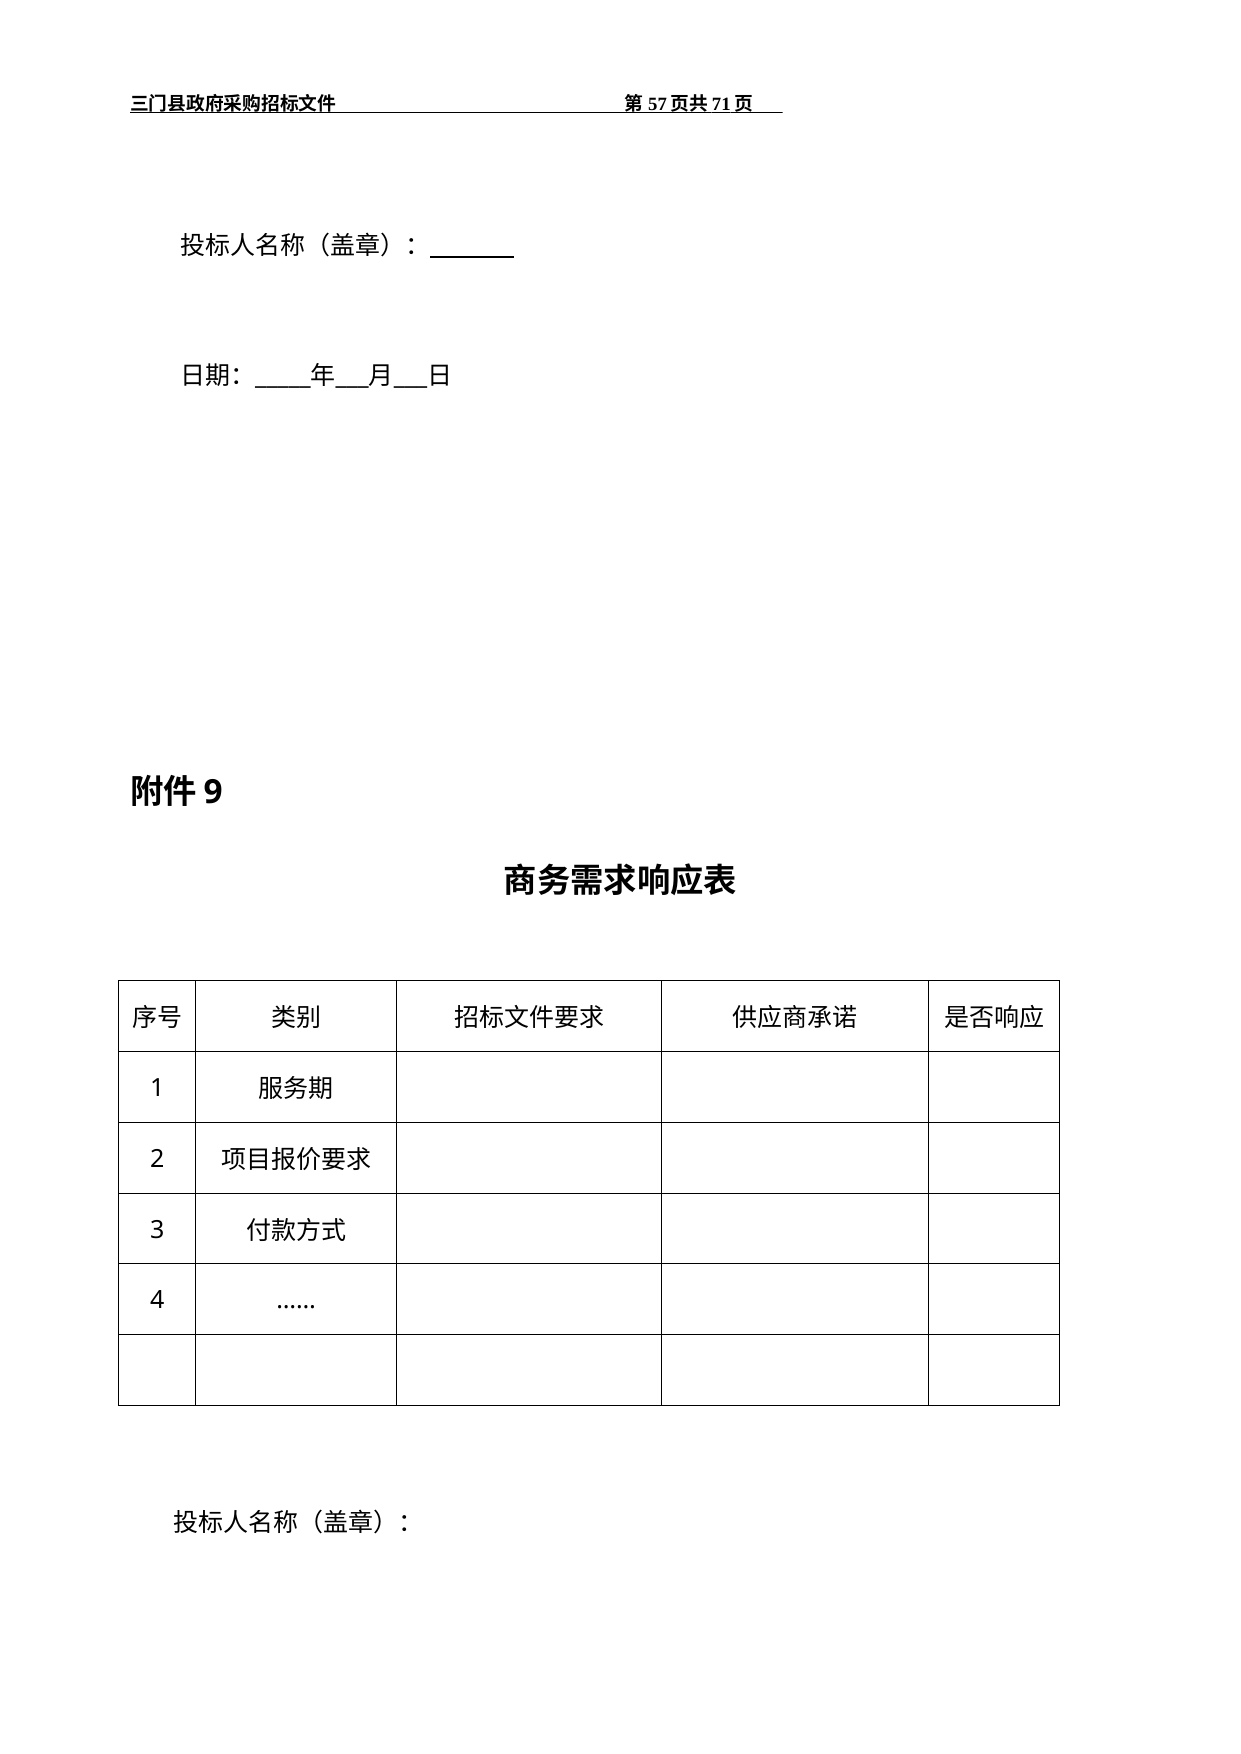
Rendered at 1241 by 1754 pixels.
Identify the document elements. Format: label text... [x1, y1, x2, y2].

text 日期：_____年___月___日 [130, 341, 1110, 406]
table_cell 3 [119, 1194, 195, 1263]
table_cell [196, 1335, 396, 1405]
table_cell [397, 1194, 661, 1263]
table_header 是否响应 [929, 981, 1059, 1051]
text 投标人名称（盖章）： [130, 211, 1110, 276]
table_cell 2 [119, 1123, 195, 1192]
table_cell …… [196, 1264, 396, 1334]
text 商务需求响应表 [130, 846, 1110, 911]
table_header 序号 [119, 981, 195, 1051]
table_cell 付款方式 [196, 1194, 396, 1263]
table_cell [662, 1123, 928, 1192]
table_header 供应商承诺 [662, 981, 928, 1051]
table_cell [397, 1264, 661, 1334]
table_cell [929, 1335, 1059, 1405]
table_cell 服务期 [196, 1052, 396, 1122]
table_cell [929, 1194, 1059, 1263]
table_cell [662, 1335, 928, 1405]
table_cell [662, 1052, 928, 1122]
table_cell [397, 1052, 661, 1122]
table_cell [929, 1052, 1059, 1122]
table_cell [397, 1335, 661, 1405]
table_cell 4 [119, 1264, 195, 1334]
text 投标人名称（盖章）： [174, 1488, 1110, 1553]
table_cell 项目报价要求 [196, 1123, 396, 1192]
table_header 类别 [196, 981, 396, 1051]
table_cell [397, 1123, 661, 1192]
table_cell [929, 1264, 1059, 1334]
table_cell [119, 1335, 195, 1405]
table_cell [662, 1264, 928, 1334]
table_cell [929, 1123, 1059, 1192]
text 附件9 [130, 757, 1110, 822]
table_cell [662, 1194, 928, 1263]
table_cell 1 [119, 1052, 195, 1122]
table_header 招标文件要求 [397, 981, 661, 1051]
